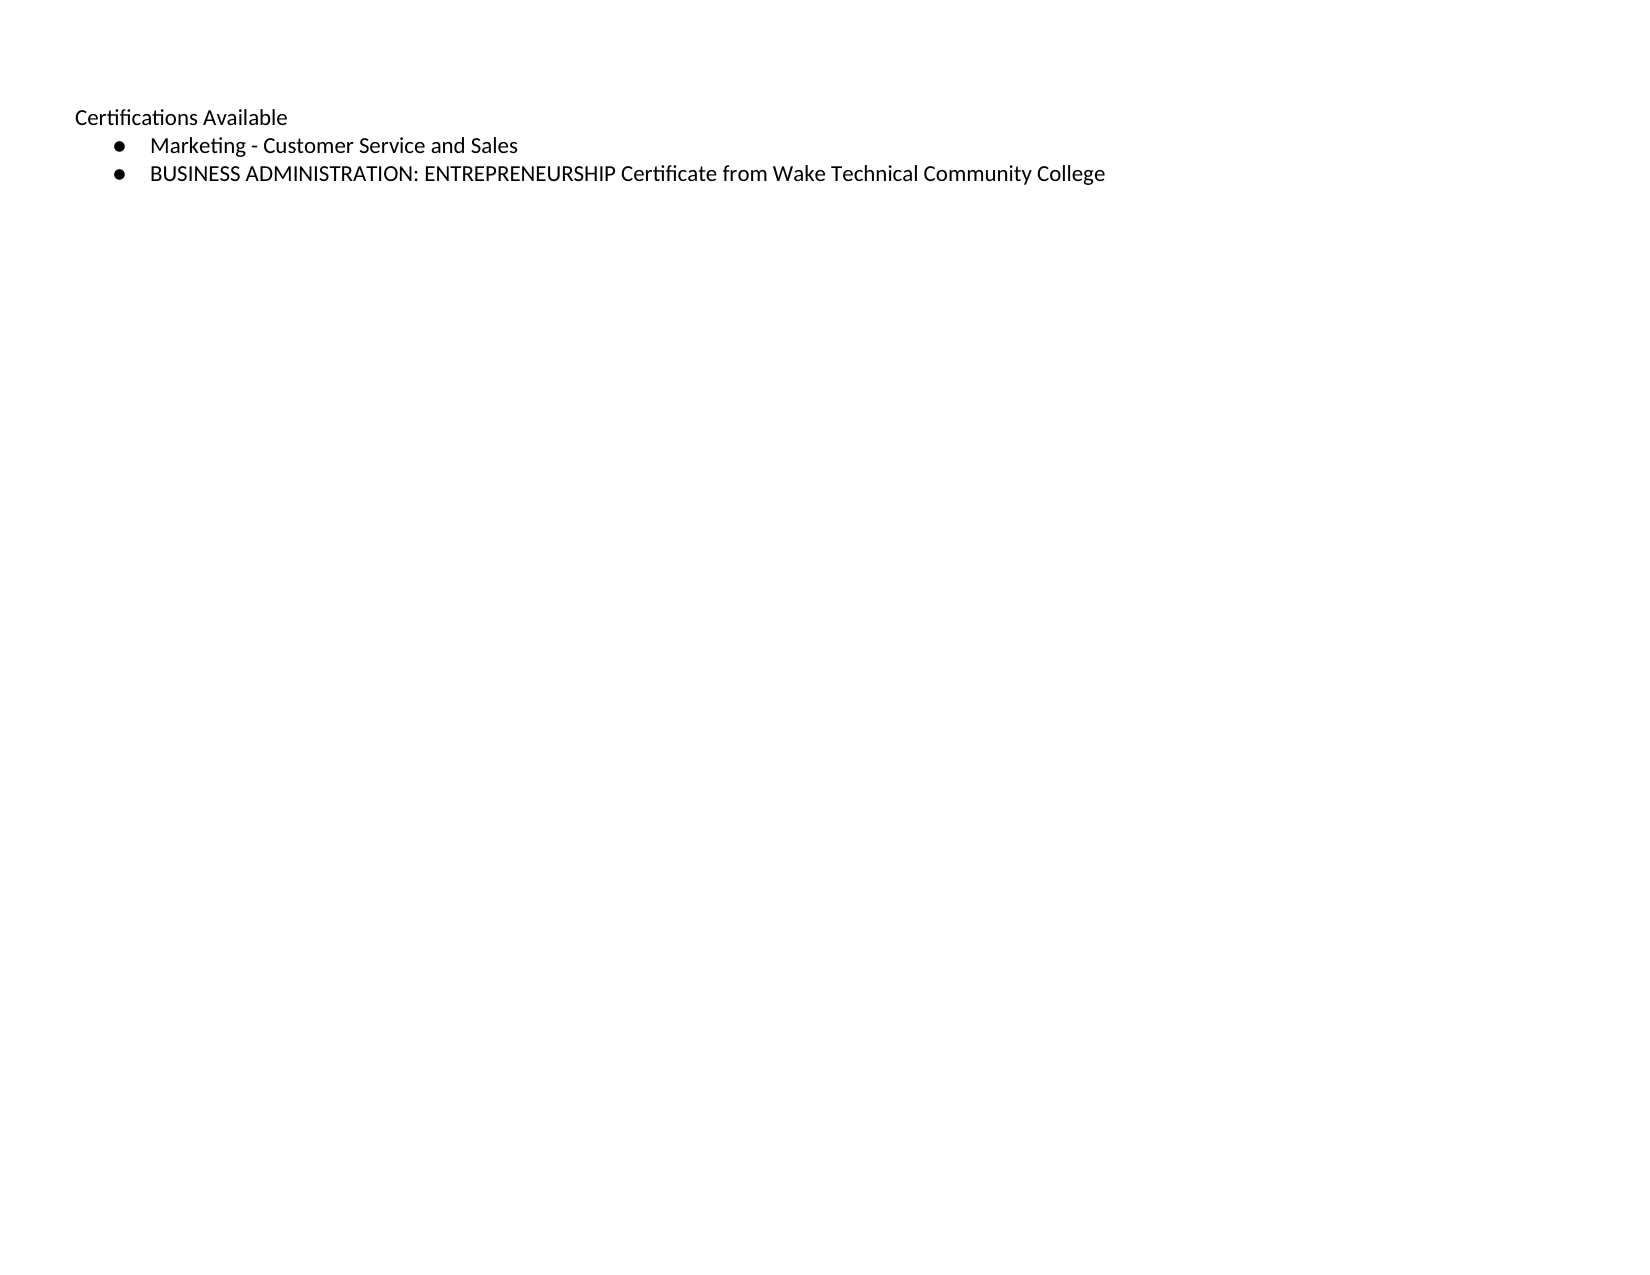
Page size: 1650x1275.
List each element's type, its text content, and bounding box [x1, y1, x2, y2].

list Marketing - Customer Service and Sales [112, 131, 1575, 159]
text Certifications Available [75, 103, 1575, 131]
list BUSINESS ADMINISTRATION: ENTREPRENEURSHIP Certificate from Wake Technical Community College [112, 159, 1575, 187]
